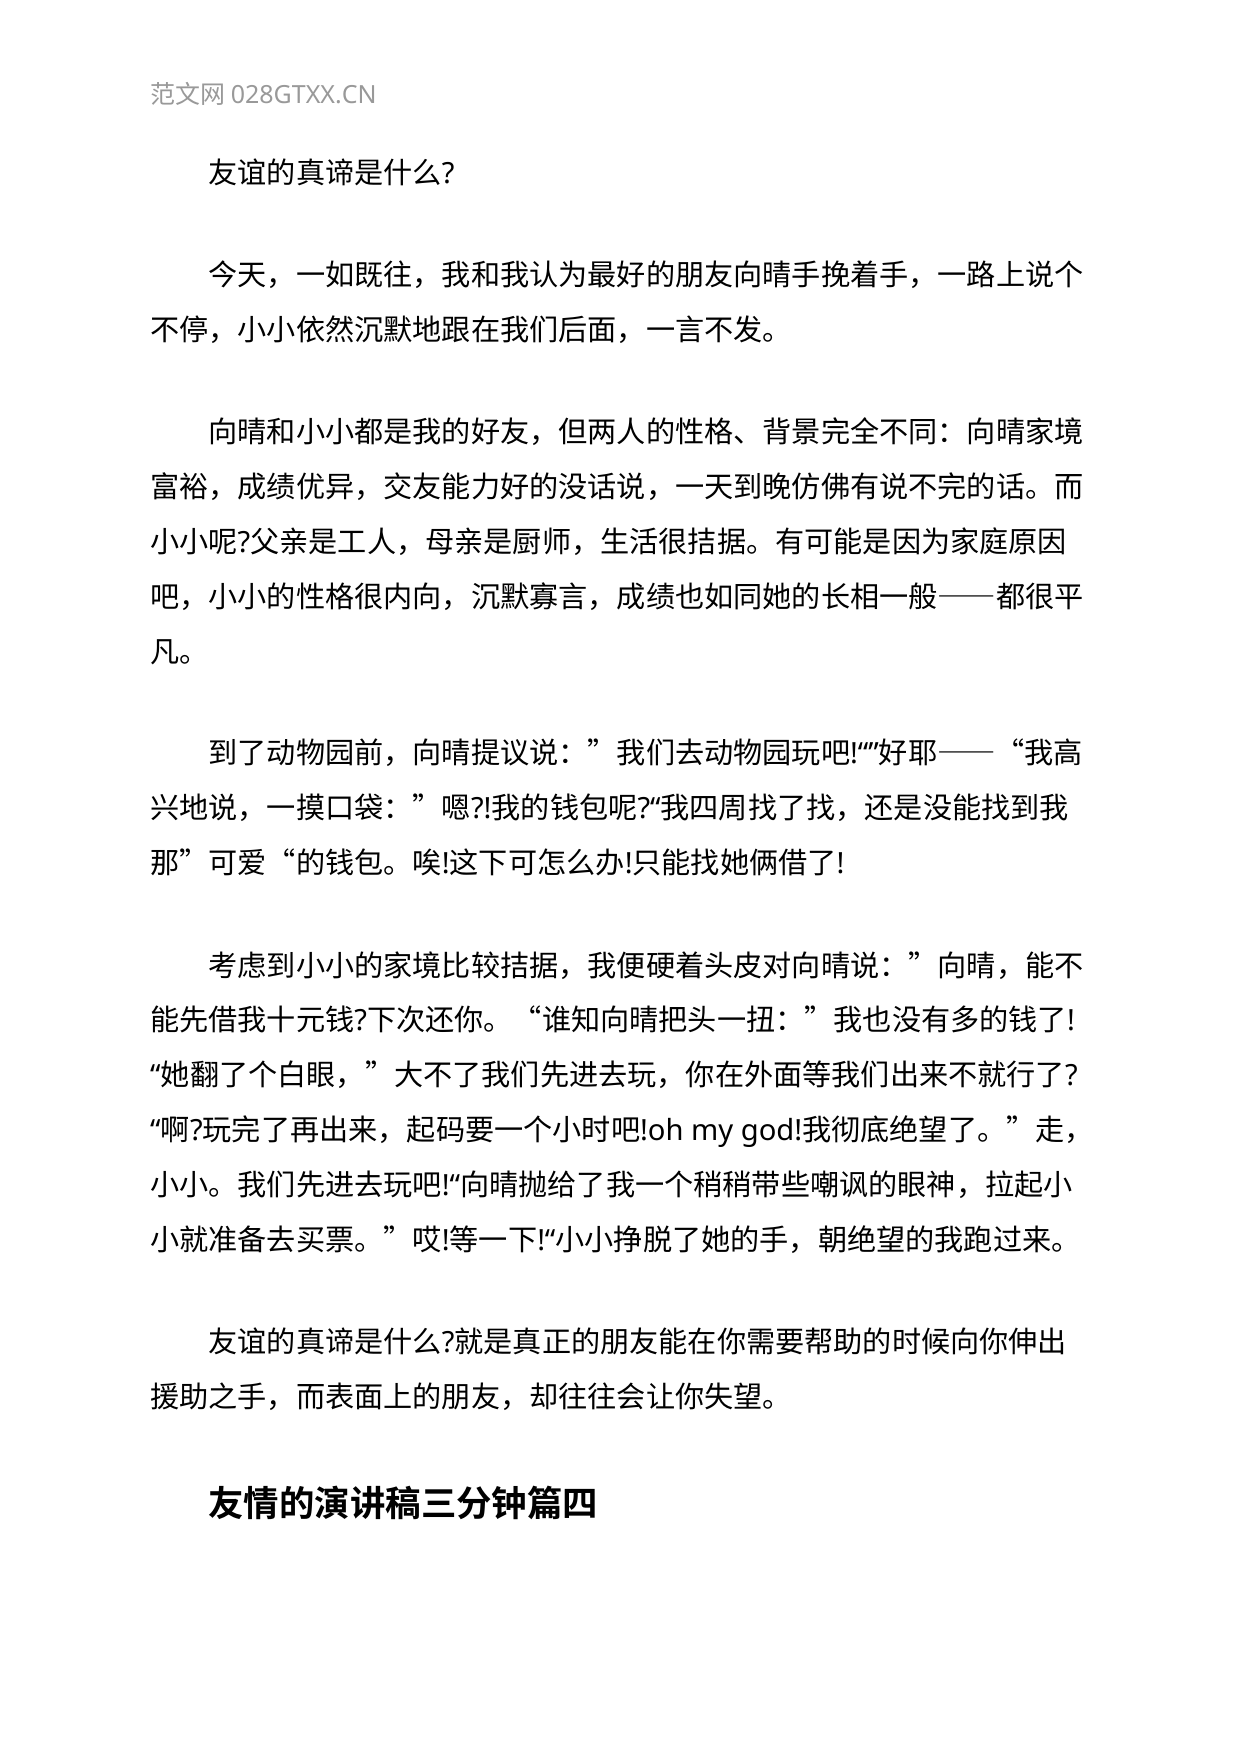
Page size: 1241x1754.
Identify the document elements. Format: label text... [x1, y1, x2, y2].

text 考虑到小小的家境比较拮据，我便硬着头皮对向晴说：”向晴，能不能先借我十元钱?下次还你。“谁知向晴把头一扭：”我也没有多的钱了!“她翻了个白眼，”大不了我们先进去玩，你在外面等我们出来不就行了?“啊?玩完了再出来，起码要一个小时吧!oh my god!我彻底绝望了。”走，小小。我们先进去玩吧!“向晴抛给了我一个稍稍带些嘲讽的眼神，拉起小小就准备去买票。”哎!等一下!“小小挣脱了她的手，朝绝望的我跑过来。 [150, 942, 1090, 1259]
text 向晴和小小都是我的好友，但两人的性格、背景完全不同：向晴家境富裕，成绩优异，交友能力好的没话说，一天到晚仿佛有说不完的话。而小小呢?父亲是工人，母亲是厨师，生活很拮据。有可能是因为家庭原因吧，小小的性格很内向，沉默寡言，成绩也如同她的长相一般——都很平凡。 [150, 409, 1090, 671]
text 友谊的真谛是什么?就是真正的朋友能在你需要帮助的时候向你伸出援助之手，而表面上的朋友，却往往会让你失望。 [150, 1319, 1090, 1416]
text 友谊的真谛是什么? [150, 150, 1090, 192]
text 友情的演讲稿三分钟篇四 [150, 1476, 1090, 1527]
text 到了动物园前，向晴提议说：”我们去动物园玩吧!“”好耶——“我高兴地说，一摸口袋：”嗯?!我的钱包呢?“我四周找了找，还是没能找到我那”可爱“的钱包。唉!这下可怎么办!只能找她俩借了! [150, 730, 1090, 882]
text 今天，一如既往，我和我认为最好的朋友向晴手挽着手，一路上说个不停，小小依然沉默地跟在我们后面，一言不发。 [150, 252, 1090, 349]
